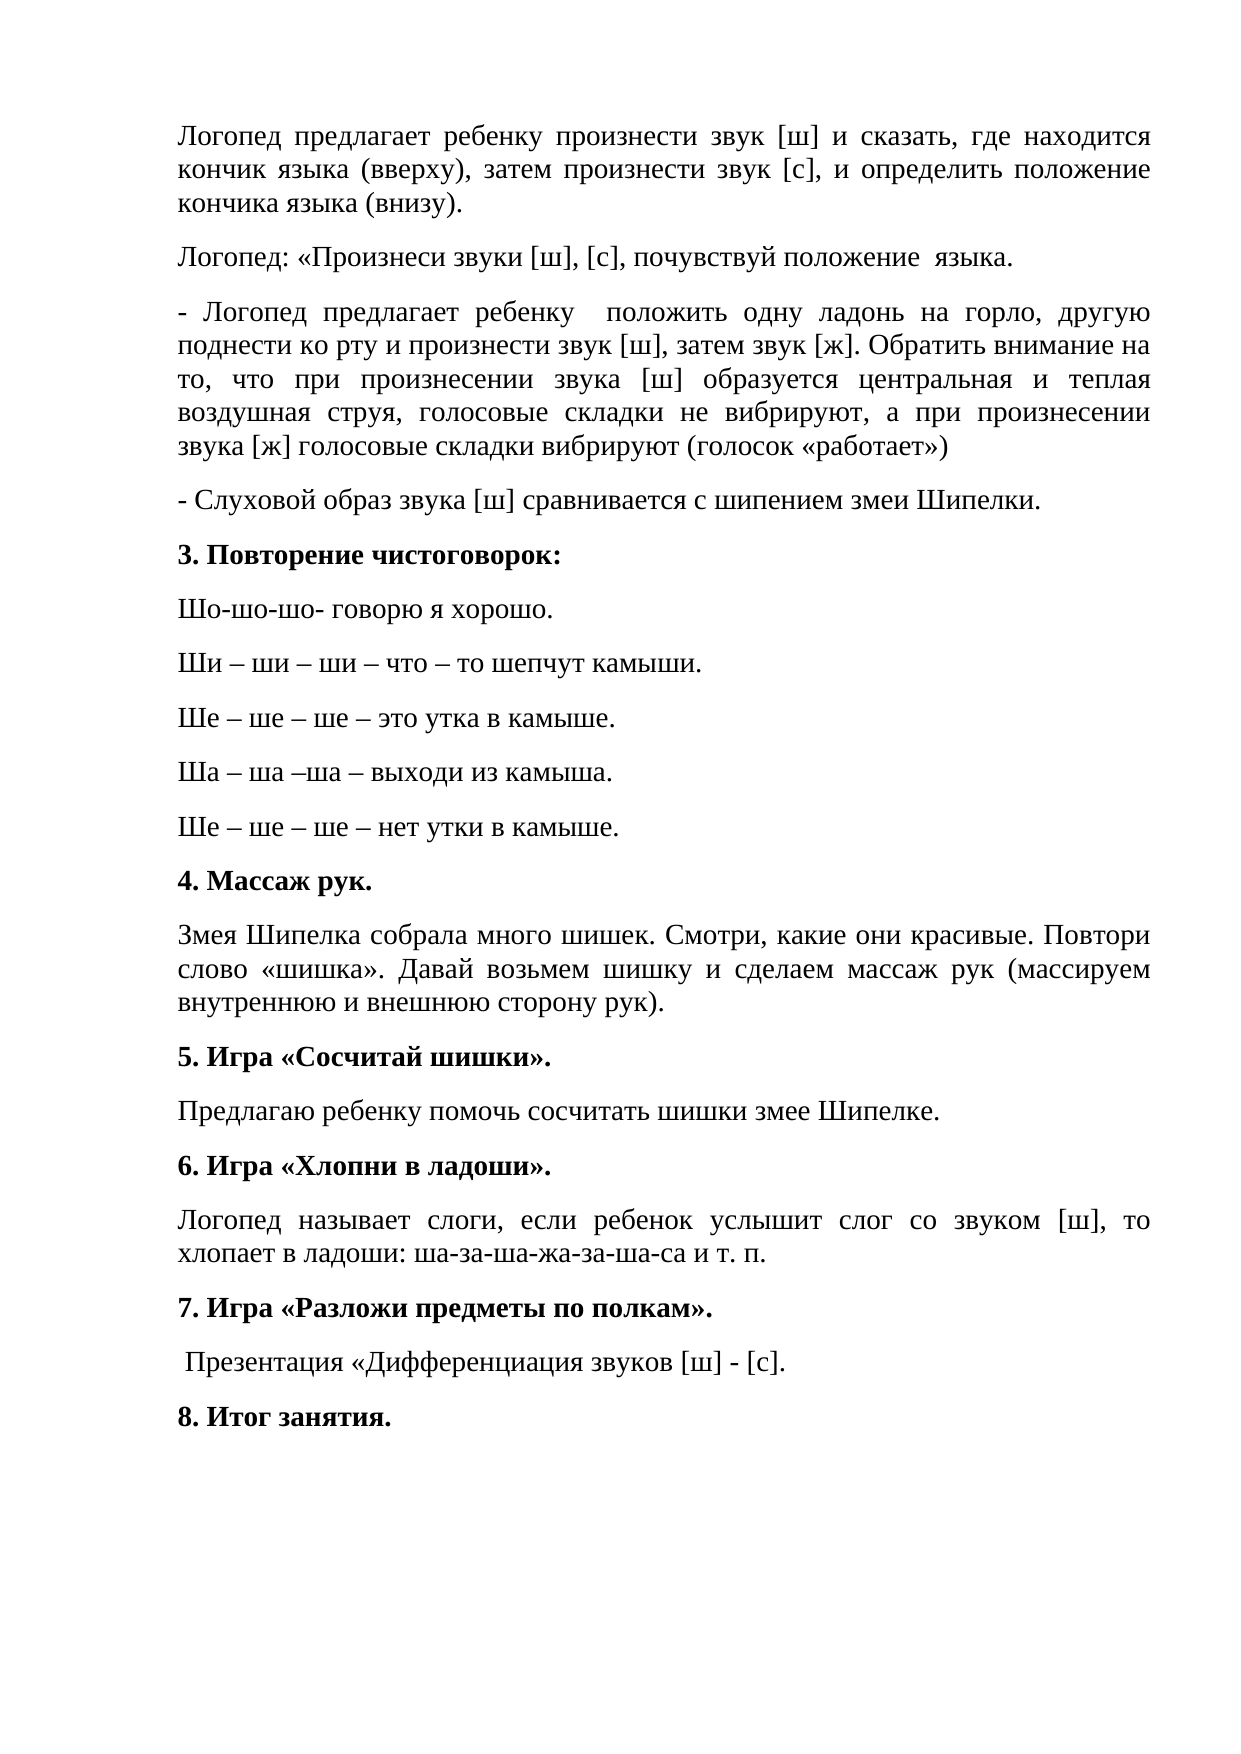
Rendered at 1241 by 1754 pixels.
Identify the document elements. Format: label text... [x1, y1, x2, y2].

text Предлагаю ребенку помочь сосчитать шишки змее Шипелке. [177, 1093, 1152, 1127]
text 3. Повторение чистоговорок: [177, 537, 1152, 570]
text Ше – ше – ше – нет утки в камыше. [177, 809, 1152, 842]
text Змея Шипелка собрала много шишек. Смотри, какие они красивые. Повтори слово «шишка». Давай возьмем шишку и сделаем массаж рук (массируем внутреннюю и внешнюю сторону рук). [177, 917, 1152, 1018]
text Логопед называет слоги, если ребенок услышит слог со звуком [ш], то хлопает в ладоши: ша-за-ша-жа-за-ша-са и т. п. [177, 1202, 1152, 1269]
text 7. Игра «Разложи предметы по полкам». [177, 1290, 1152, 1323]
text Логопед: «Произнеси звуки [ш], [с], почувствуй положение языка. [177, 239, 1152, 273]
text - Логопед предлагает ребенку положить одну ладонь на горло, другую поднести ко рту и произнести звук [ш], затем звук [ж]. Обратить внимание на то, что при произнесении звука [ш] образуется центральная и теплая воздушная струя, голосовые складки не вибрируют, а при произнесении звука [ж] голосовые складки вибрируют (голосок «работает») [177, 294, 1152, 462]
text 5. Игра «Сосчитай шишки». [177, 1039, 1152, 1072]
text 4. Массаж рук. [177, 863, 1152, 897]
text Ши – ши – ши – что – то шепчут камыши. [177, 646, 1152, 679]
text 6. Игра «Хлопни в ладоши». [177, 1148, 1152, 1181]
text Презентация «Дифференциация звуков [ш] - [с]. [177, 1344, 1152, 1378]
text Ше – ше – ше – это утка в камыше. [177, 700, 1152, 733]
text Ша – ша –ша – выходи из камыша. [177, 754, 1152, 788]
text Логопед предлагает ребенку произнести звук [ш] и сказать, где находится кончик языка (вверху), затем произнести звук [с], и определить положение кончика языка (внизу). [177, 118, 1152, 219]
text - Слуховой образ звука [ш] сравнивается с шипением змеи Шипелки. [177, 482, 1152, 516]
text 8. Итог занятия. [177, 1399, 1152, 1432]
text Шо-шо-шо- говорю я хорошо. [177, 591, 1152, 625]
